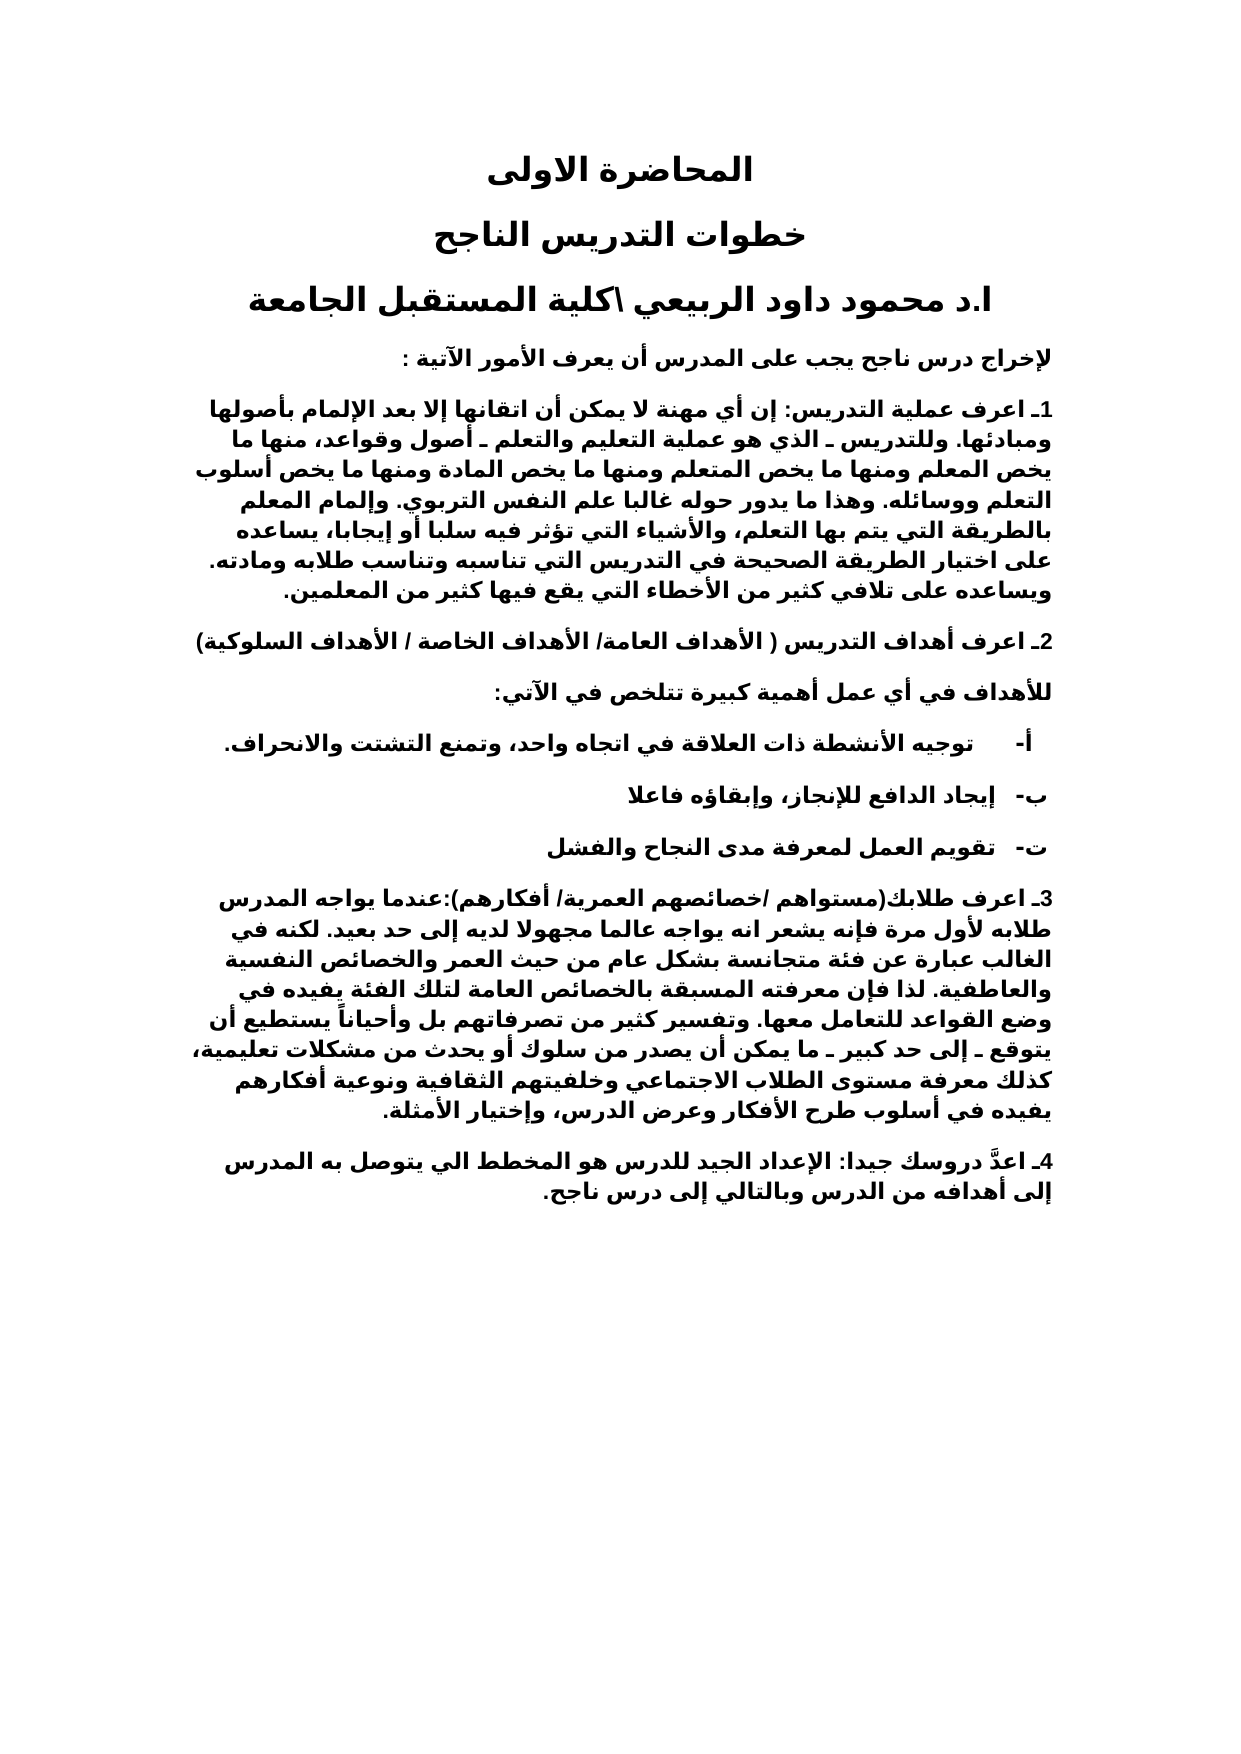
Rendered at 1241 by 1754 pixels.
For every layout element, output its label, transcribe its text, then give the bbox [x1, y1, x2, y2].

list تقويم العمل لمعرفة مدى النجاح والفشل [187, 834, 1015, 861]
text للأهداف في أي عمل أهمية كبيرة تتلخص في الآتي: [187, 679, 1053, 706]
text 2ـ اعرف أهداف التدريس ( الأهداف العامة/ الأهداف الخاصة / الأهداف السلوكية) [187, 628, 1053, 655]
text ا.د محمود داود الربيعي \كلية المستقبل الجامعة [187, 280, 1053, 318]
text المحاضرة الاولى [187, 150, 1053, 188]
text 1ـ اعرف عملية التدريس: إن أي مهنة لا يمكن أن اتقانها إلا بعد الإلمام بأصولها ومبادئها. وللتدريس ـ الذي هو عملية التعليم والتعلم ـ أصول وقواعد، منها ما يخص المعلم ومنها ما يخص المتعلم ومنها ما يخص المادة ومنها ما يخص أسلوب التعلم ووسائله. وهذا ما يدور حوله غالبا علم النفس التربوي. وإلمام المعلم بالطريقة التي يتم بها التعلم، والأشياء التي تؤثر فيه سلبا أو إيجابا، يساعده على اختيار الطريقة الصحيحة في التدريس التي تناسبه وتناسب طلابه ومادته. ويساعده على تلافي كثير من الأخطاء التي يقع فيها كثير من المعلمين. [187, 396, 1053, 604]
text 4ـ اعدَّ دروسك جيدا: الإعداد الجيد للدرس هو المخطط الي يتوصل به المدرس إلى أهدافه من الدرس وبالتالي إلى درس ناجح. [187, 1148, 1053, 1204]
text خطوات التدريس الناجح [187, 215, 1053, 253]
text لإخراج درس ناجح يجب على المدرس أن يعرف الأمور الآتية : [187, 345, 1053, 371]
text 3ـ اعرف طلابك(مستواهم /خصائصهم العمرية/ أفكارهم):عندما يواجه المدرس طلابه لأول مرة فإنه يشعر انه يواجه عالما مجهولا لديه إلى حد بعيد. لكنه في الغالب عبارة عن فئة متجانسة بشكل عام من حيث العمر والخصائص النفسية والعاطفية. لذا فإن معرفته المسبقة بالخصائص العامة لتلك الفئة يفيده في وضع القواعد للتعامل معها. وتفسير كثير من تصرفاتهم بل وأحياناً يستطيع أن يتوقع ـ إلى حد كبير ـ ما يمكن أن يصدر من سلوك أو يحدث من مشكلات تعليمية، كذلك معرفة مستوى الطلاب الاجتماعي وخلفيتهم الثقافية ونوعية أفكارهم يفيده في أسلوب طرح الأفكار وعرض الدرس، وإختيار الأمثلة. [187, 885, 1053, 1123]
list توجيه الأنشطة ذات العلاقة في اتجاه واحد، وتمنع التشتت والانحراف. [187, 730, 1015, 757]
list إيجاد الدافع للإنجاز، وإبقاؤه فاعلا [187, 782, 1015, 809]
